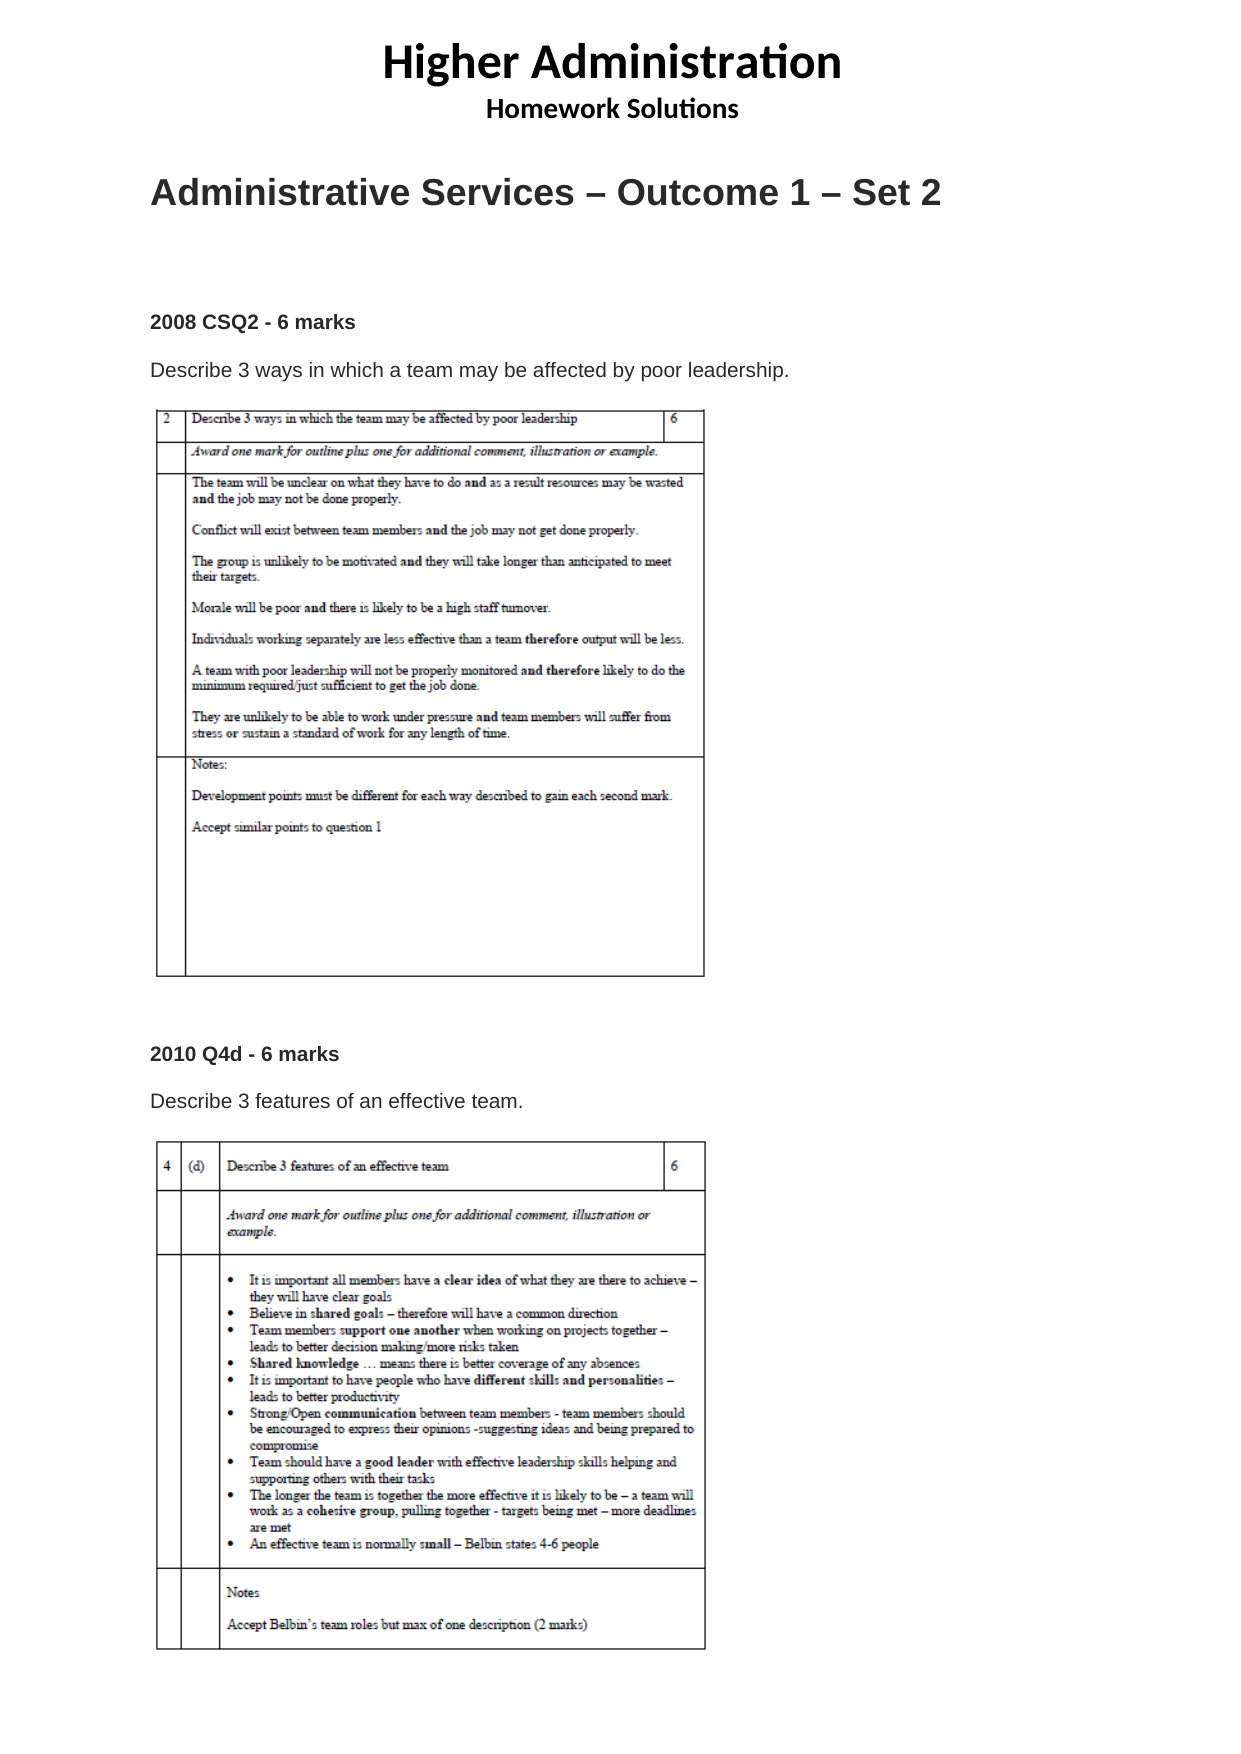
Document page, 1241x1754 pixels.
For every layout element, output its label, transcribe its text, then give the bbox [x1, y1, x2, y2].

text Describe 3 features of an effective team. [150, 1088, 1090, 1113]
text Homework Solutions [150, 91, 1075, 126]
text Higher Administration [150, 29, 1075, 91]
text 2010 Q4d - 6 marks [150, 1041, 1090, 1066]
text Administrative Services – Outcome 1 – Set 2 [150, 170, 1090, 213]
text Describe 3 ways in which a team may be affected by poor leadership. [150, 356, 1090, 381]
picture [150, 1135, 711, 1660]
picture [150, 403, 711, 982]
text 2008 CSQ2 - 6 marks [150, 309, 1090, 334]
